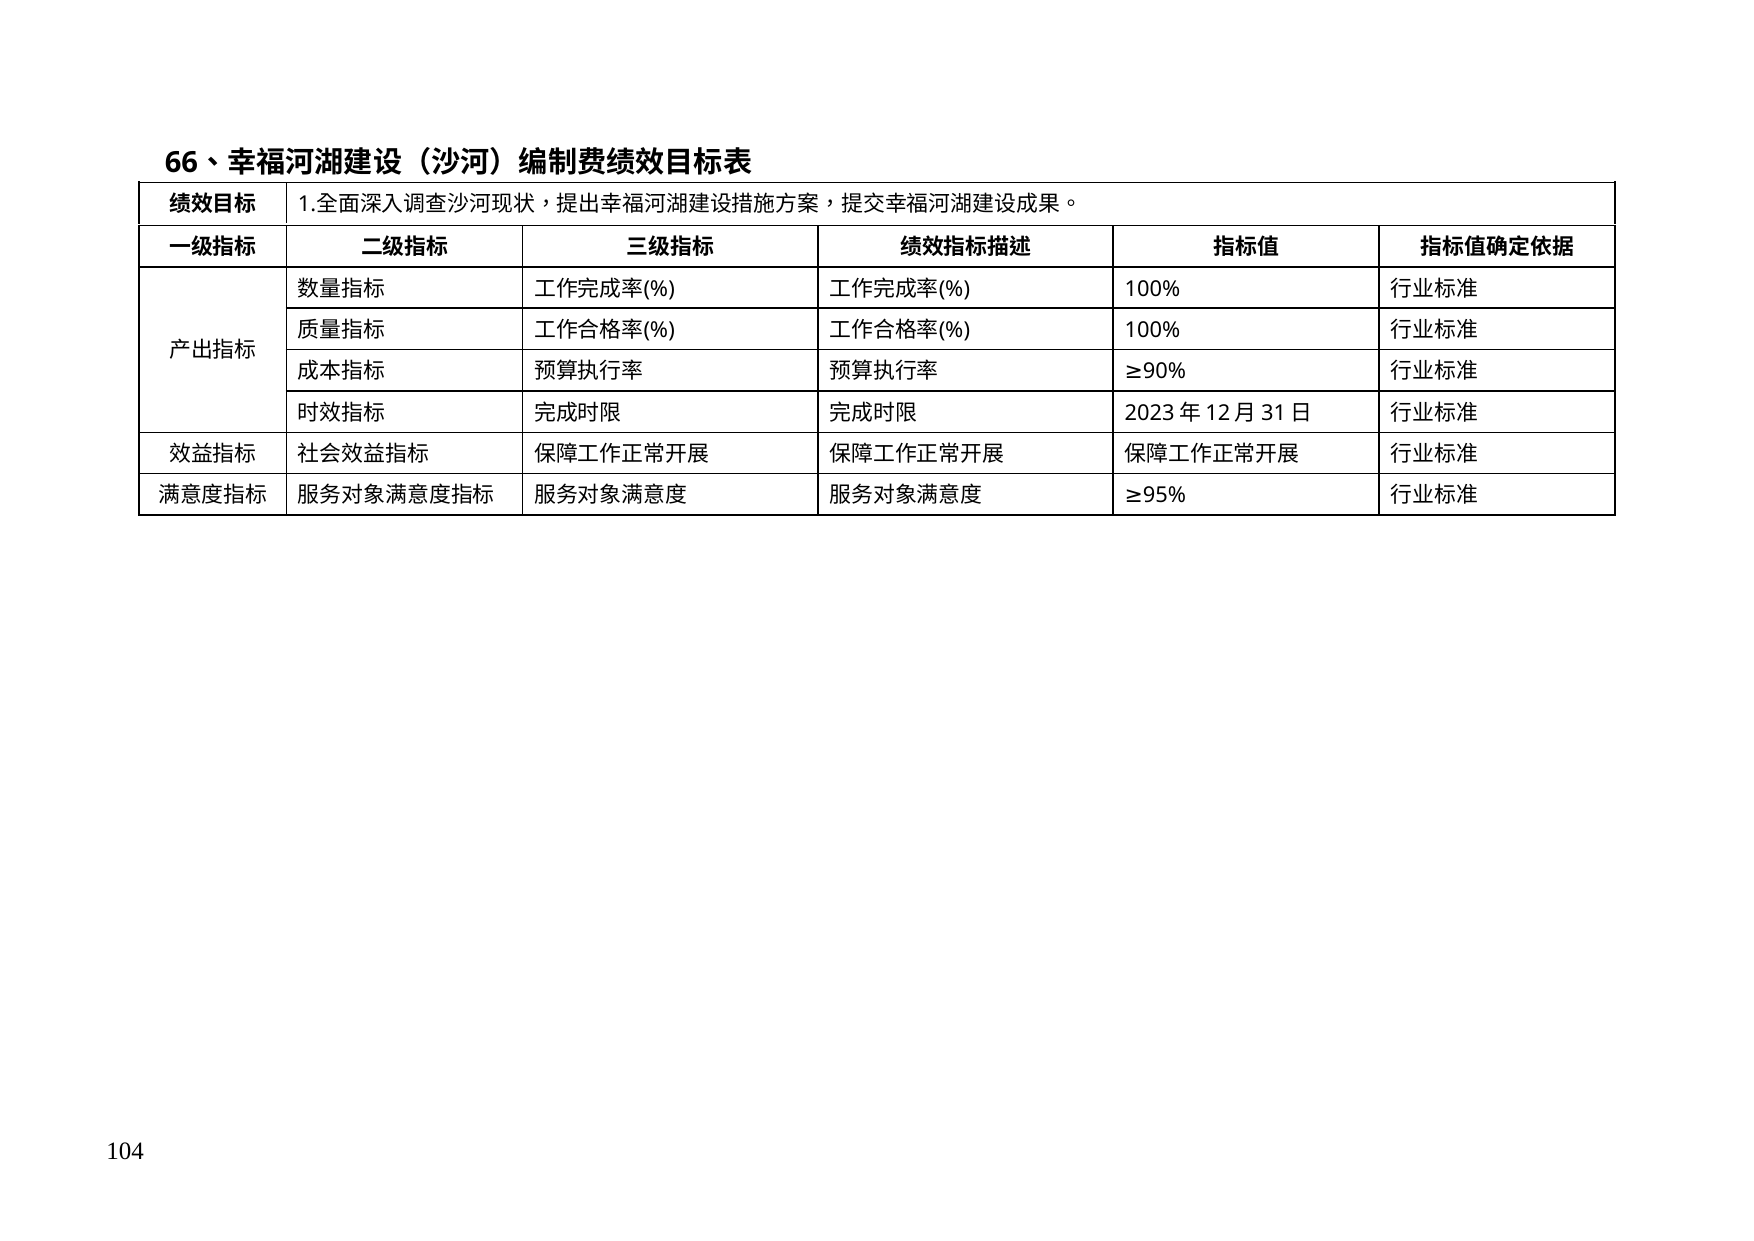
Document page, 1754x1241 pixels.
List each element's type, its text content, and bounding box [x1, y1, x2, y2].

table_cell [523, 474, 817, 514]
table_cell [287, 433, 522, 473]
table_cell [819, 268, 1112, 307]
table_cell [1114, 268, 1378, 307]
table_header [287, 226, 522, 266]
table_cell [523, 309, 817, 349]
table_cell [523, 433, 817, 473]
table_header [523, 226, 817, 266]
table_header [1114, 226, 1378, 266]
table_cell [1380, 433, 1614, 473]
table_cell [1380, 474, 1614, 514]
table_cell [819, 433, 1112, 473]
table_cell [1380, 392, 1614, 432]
text 66、幸福河湖建设（沙河）编制费绩效目标表 [106, 142, 1648, 181]
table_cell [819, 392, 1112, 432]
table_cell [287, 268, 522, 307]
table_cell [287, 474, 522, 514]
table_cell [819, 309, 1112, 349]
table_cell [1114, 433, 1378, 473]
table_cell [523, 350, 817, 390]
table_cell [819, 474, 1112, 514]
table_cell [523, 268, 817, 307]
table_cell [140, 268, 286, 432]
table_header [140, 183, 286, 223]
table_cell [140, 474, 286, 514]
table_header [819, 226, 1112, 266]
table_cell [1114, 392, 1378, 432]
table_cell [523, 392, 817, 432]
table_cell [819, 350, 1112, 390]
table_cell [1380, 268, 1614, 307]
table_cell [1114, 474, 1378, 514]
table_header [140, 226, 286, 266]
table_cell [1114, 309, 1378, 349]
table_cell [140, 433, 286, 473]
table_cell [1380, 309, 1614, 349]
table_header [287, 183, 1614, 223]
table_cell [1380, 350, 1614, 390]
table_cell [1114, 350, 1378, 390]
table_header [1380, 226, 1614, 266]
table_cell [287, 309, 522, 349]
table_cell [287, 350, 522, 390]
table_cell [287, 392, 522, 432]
